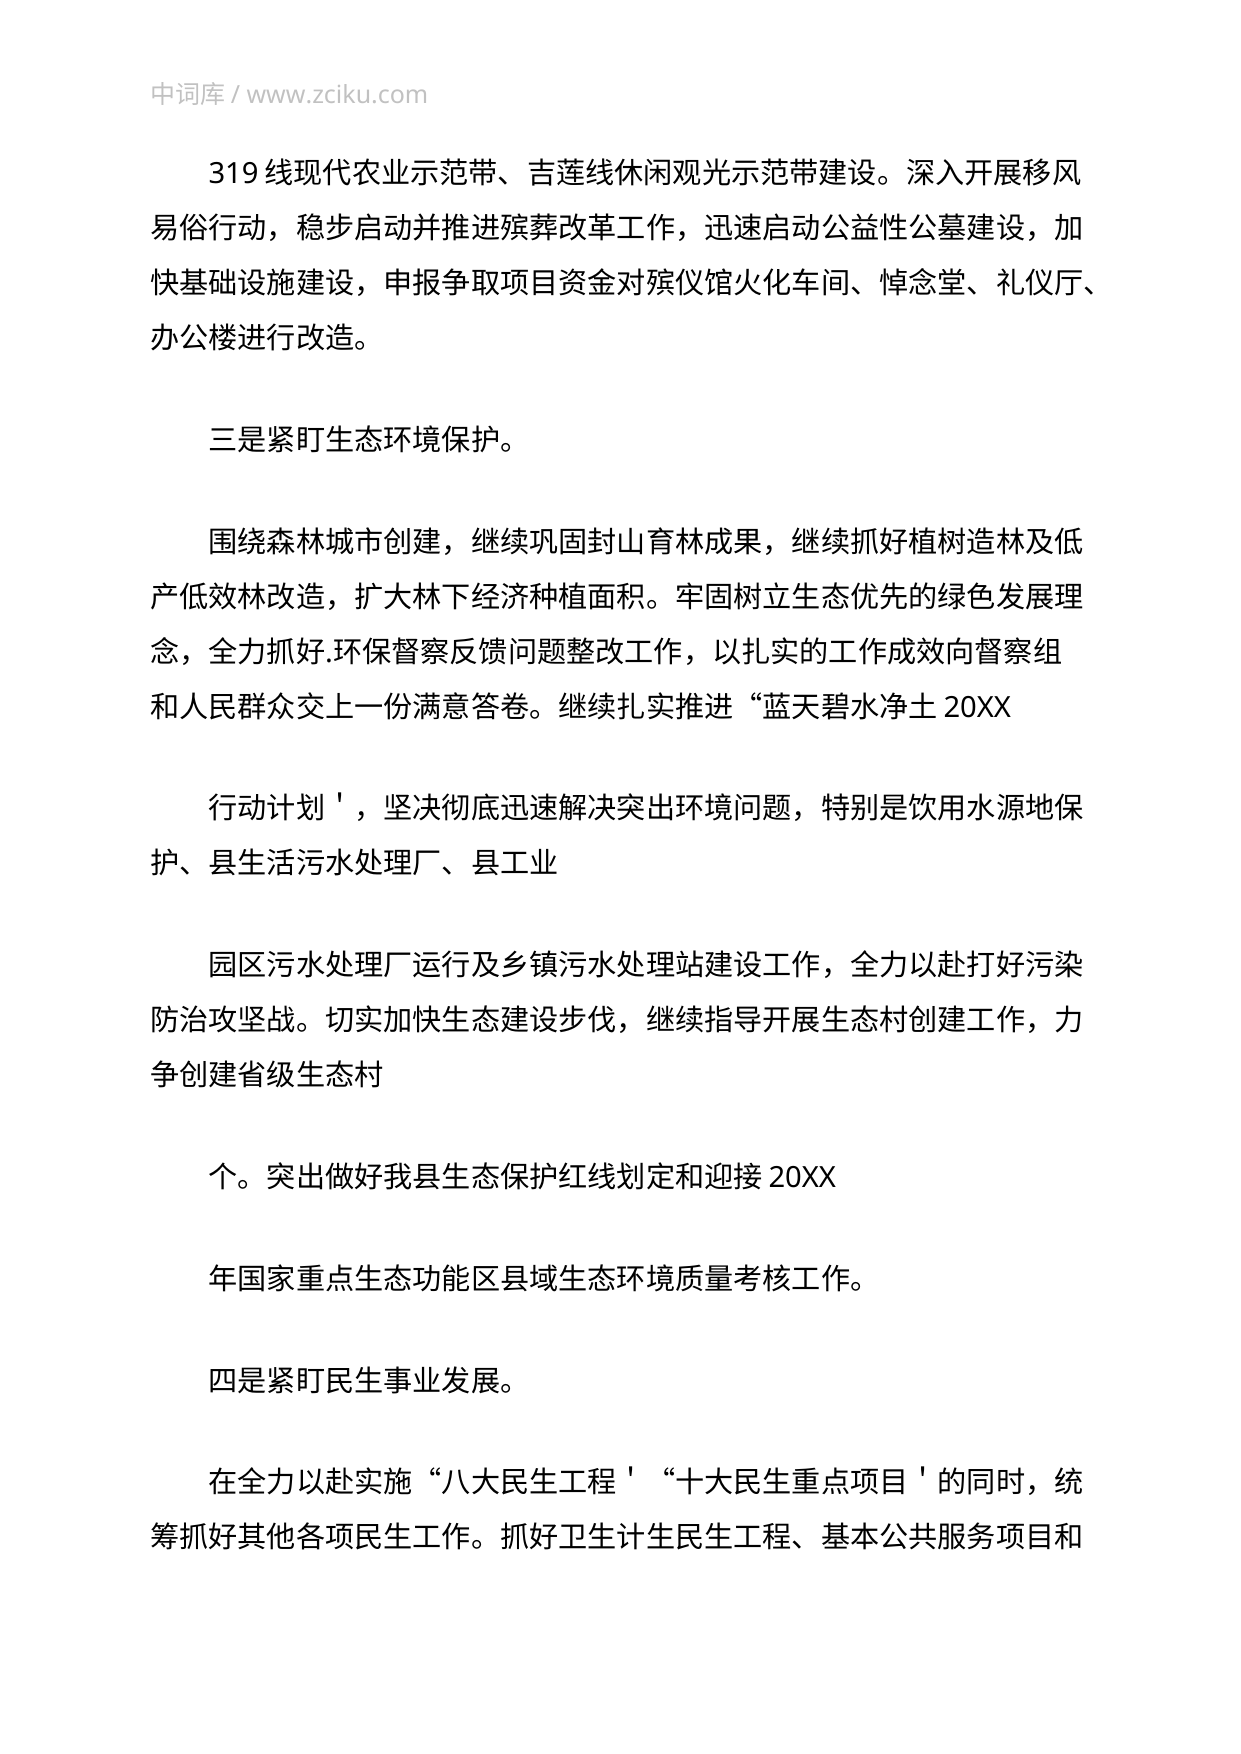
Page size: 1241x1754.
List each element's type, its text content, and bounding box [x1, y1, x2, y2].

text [150, 1459, 1090, 1556]
text 三是紧盯生态环境保护。 [150, 417, 1090, 459]
text 四是紧盯民生事业发展。 [150, 1357, 1090, 1399]
text 年国家重点生态功能区县域生态环境质量考核工作。 [150, 1255, 1090, 1298]
text 行动计划＇，坚决彻底迅速解决突出环境问题，特别是饮用水源地保护、县生活污水处理厂、县工业 [150, 785, 1090, 882]
text 围绕森林城市创建，继续巩固封山育林成果，继续抓好植树造林及低产低效林改造，扩大林下经济种植面积。牢固树立生态优先的绿色发展理念，全力抓好.环保督察反馈问题整改工作，以扎实的工作成效向督察组和人民群众交上一份满意答卷。继续扎实推进“蓝天碧水净土20XX [150, 518, 1090, 726]
text 园区污水处理厂运行及乡镇污水处理站建设工作，全力以赴打好污染防治攻坚战。切实加快生态建设步伐，继续指导开展生态村创建工作，力争创建省级生态村 [150, 942, 1090, 1094]
text 个。突出做好我县生态保护红线划定和迎接20XX [150, 1153, 1090, 1196]
text 319线现代农业示范带、吉莲线休闲观光示范带建设。深入开展移风易俗行动，稳步启动并推进殡葬改革工作，迅速启动公益性公墓建设，加快基础设施建设，申报争取项目资金对殡仪馆火化车间、悼念堂、礼仪厅、办公楼进行改造。 [150, 150, 1090, 357]
